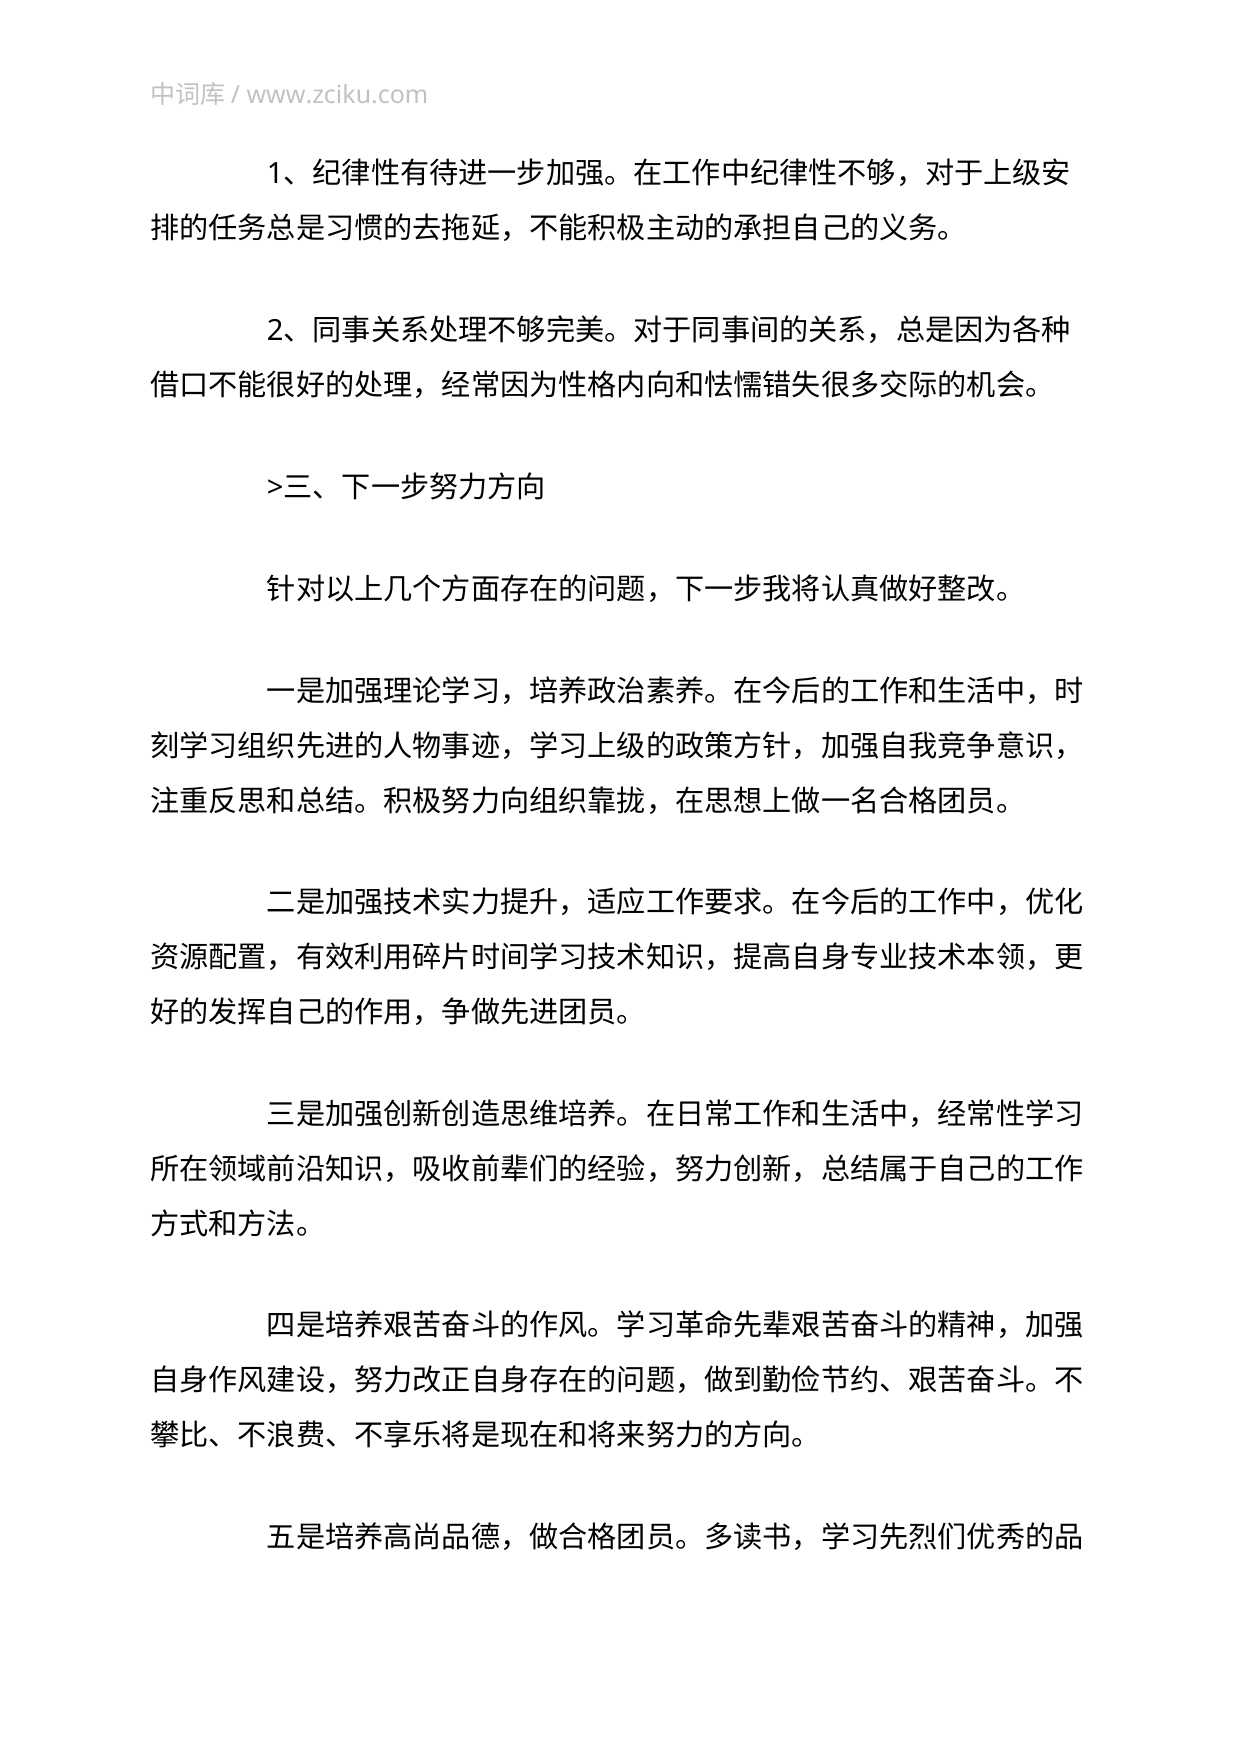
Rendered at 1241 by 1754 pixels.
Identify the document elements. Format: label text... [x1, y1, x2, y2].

text 针对以上几个方面存在的问题，下一步我将认真做好整改。 [150, 566, 1090, 608]
text 一是加强理论学习，培养政治素养。在今后的工作和生活中，时刻学习组织先进的人物事迹，学习上级的政策方针，加强自我竞争意识，注重反思和总结。积极努力向组织靠拢，在思想上做一名合格团员。 [150, 667, 1090, 819]
text >三、下一步努力方向 [150, 463, 1090, 506]
text 四是培养艰苦奋斗的作风。学习革命先辈艰苦奋斗的精神，加强自身作风建设，努力改正自身存在的问题，做到勤俭节约、艰苦奋斗。不攀比、不浪费、不享乐将是现在和将来努力的方向。 [150, 1302, 1090, 1454]
text 三是加强创新创造思维培养。在日常工作和生活中，经常性学习所在领域前沿知识，吸收前辈们的经验，努力创新，总结属于自己的工作方式和方法。 [150, 1090, 1090, 1242]
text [150, 1513, 1090, 1556]
text 二是加强技术实力提升，适应工作要求。在今后的工作中，优化资源配置，有效利用碎片时间学习技术知识，提高自身专业技术本领，更好的发挥自己的作用，争做先进团员。 [150, 879, 1090, 1031]
text 2、同事关系处理不够完美。对于同事间的关系，总是因为各种借口不能很好的处理，经常因为性格内向和怯懦错失很多交际的机会。 [150, 307, 1090, 404]
text 1、纪律性有待进一步加强。在工作中纪律性不够，对于上级安排的任务总是习惯的去拖延，不能积极主动的承担自己的义务。 [150, 150, 1090, 247]
